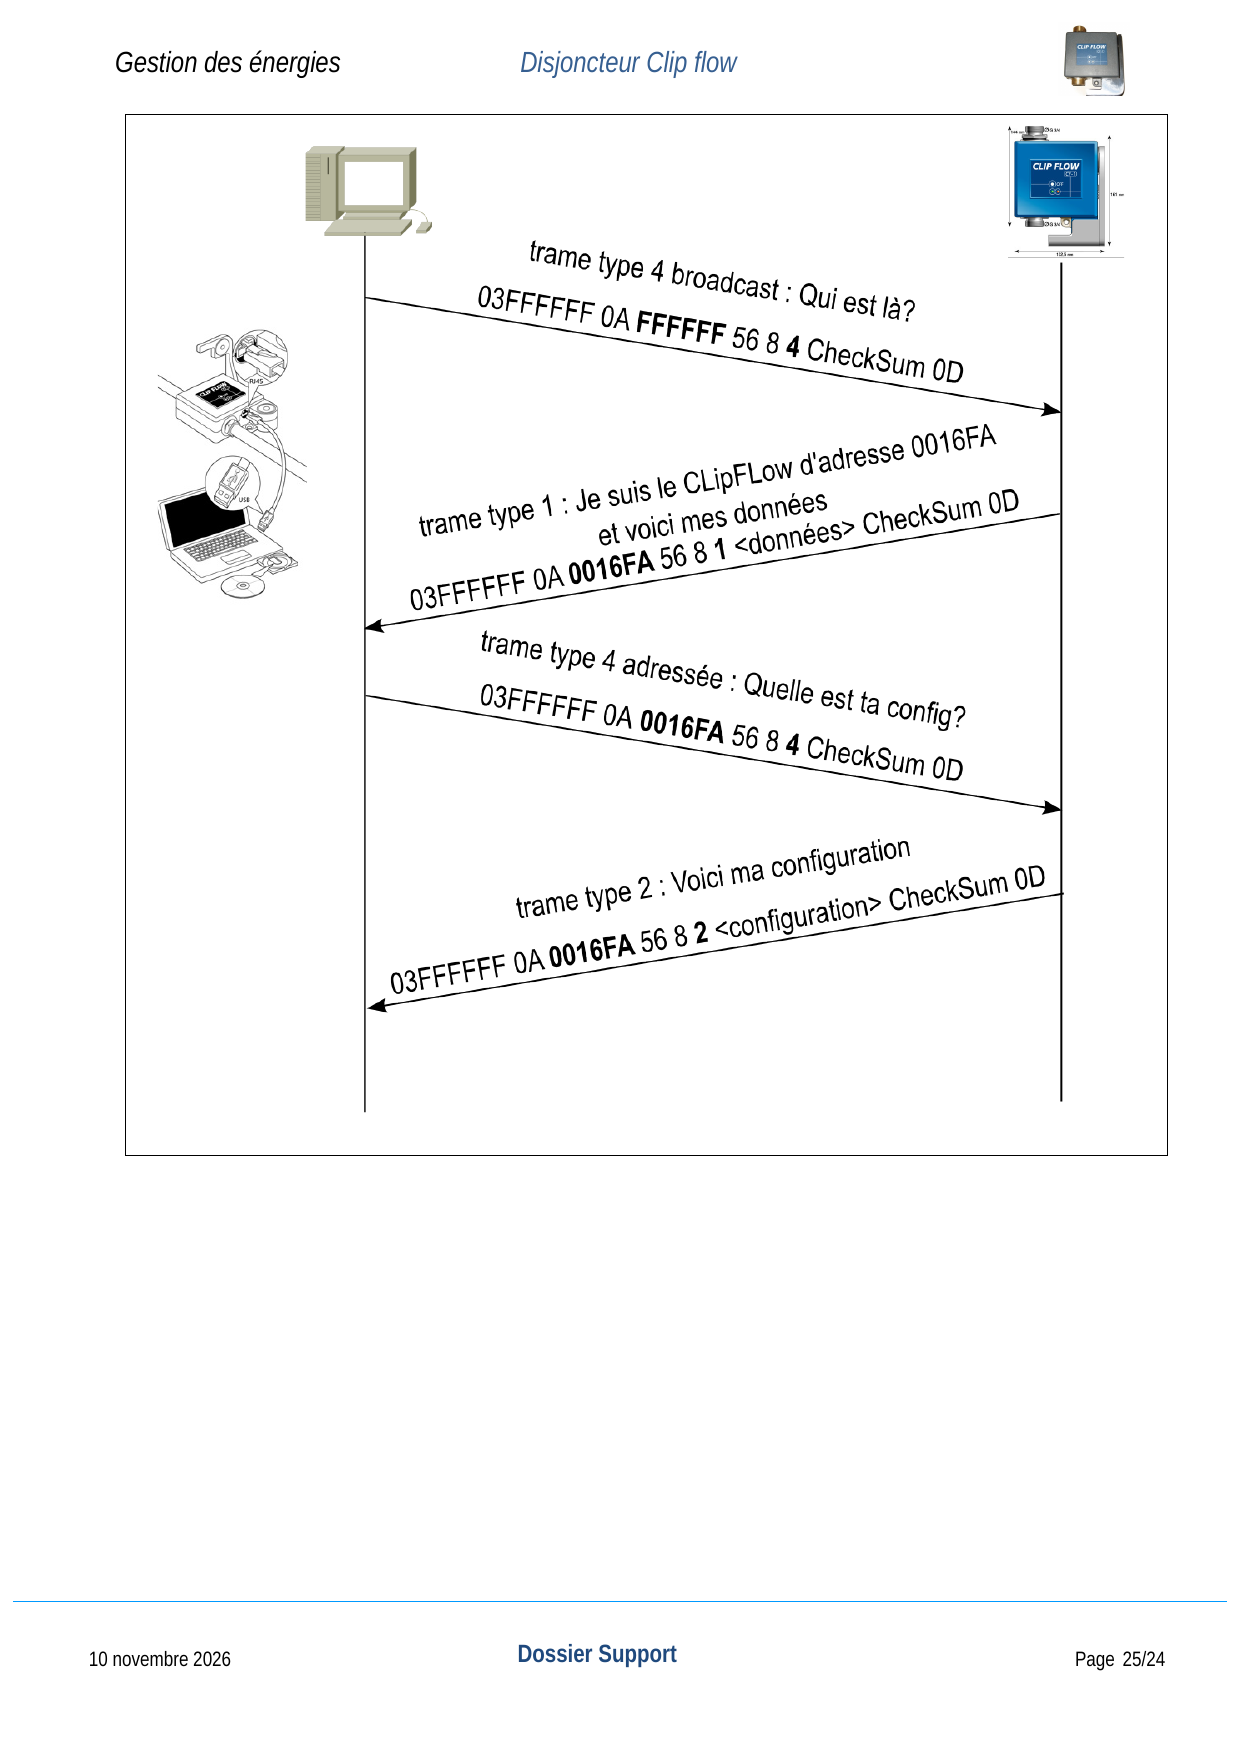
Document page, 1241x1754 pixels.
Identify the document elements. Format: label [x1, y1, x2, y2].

picture [157, 121, 1125, 1113]
picture [1058, 22, 1130, 96]
